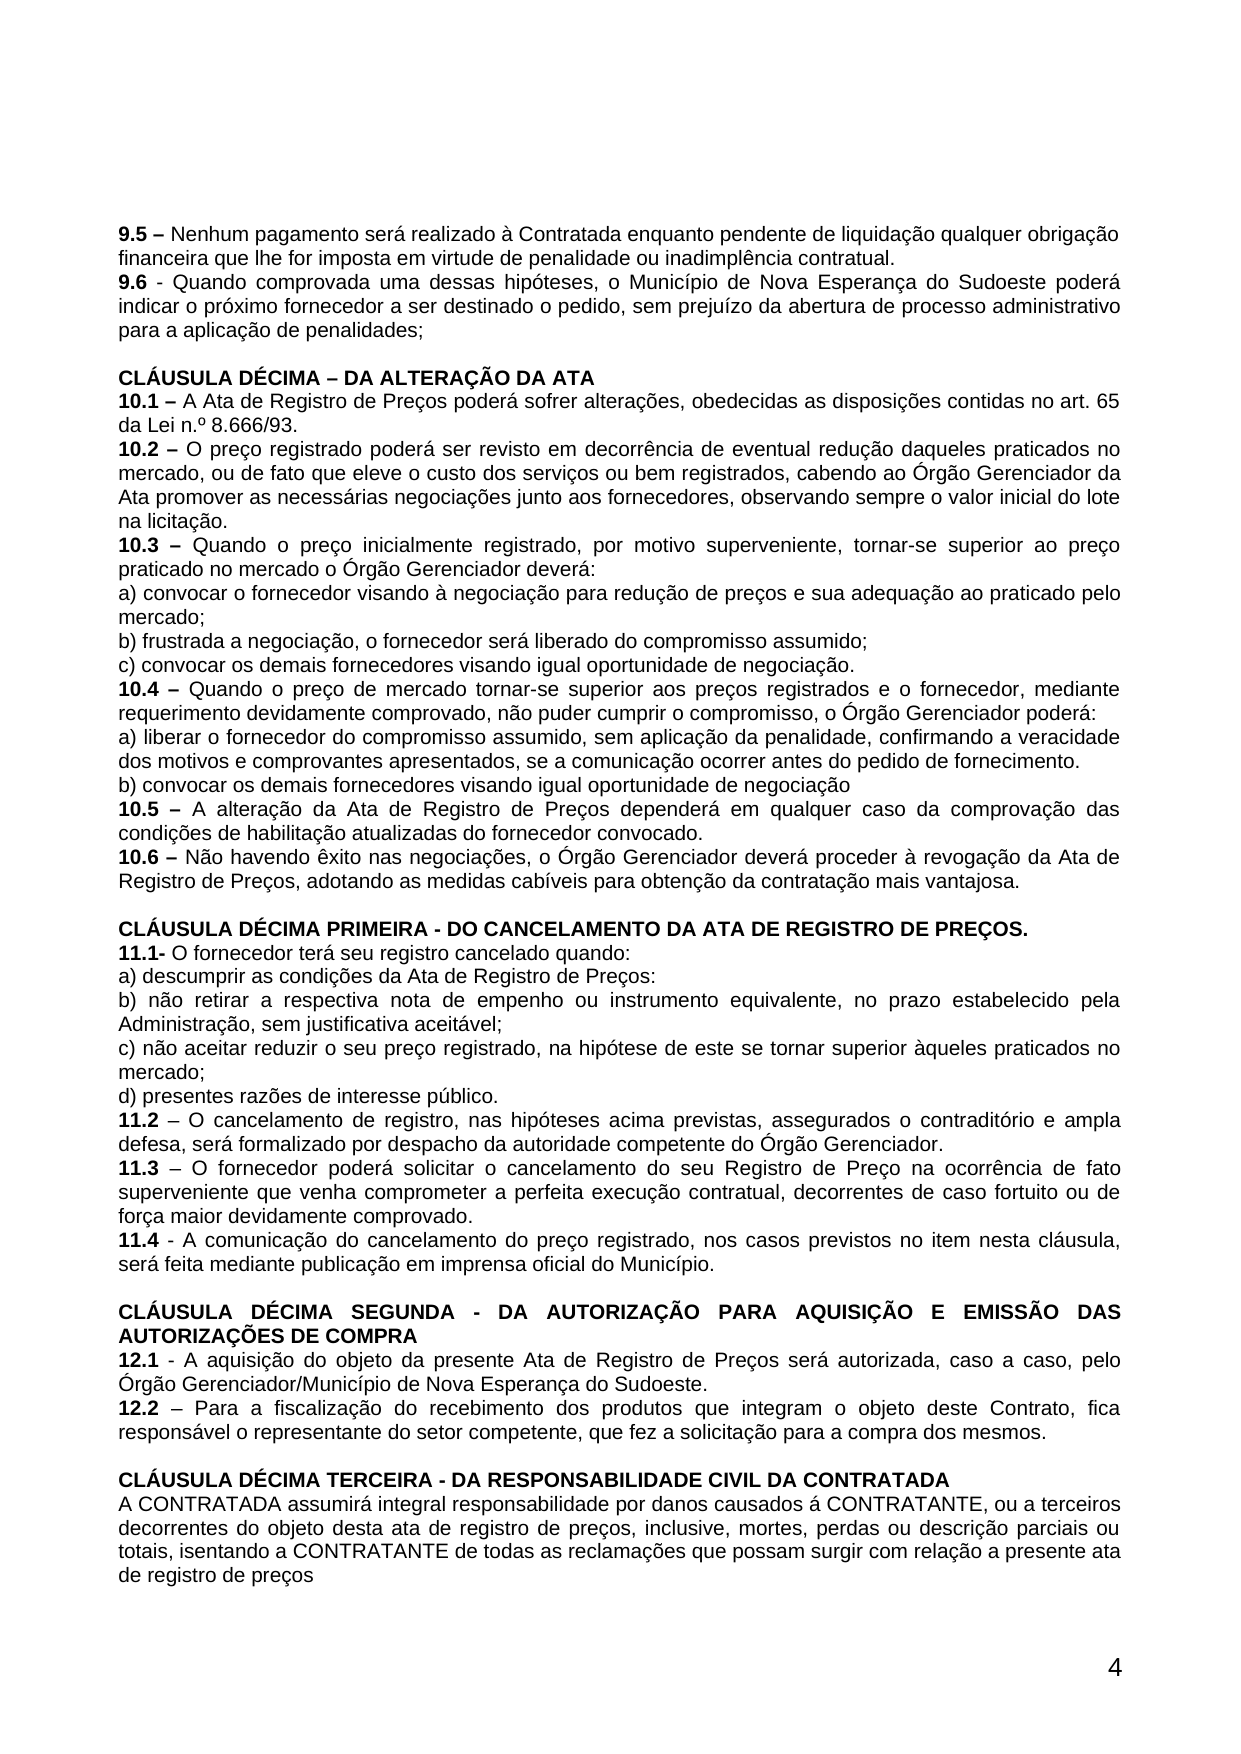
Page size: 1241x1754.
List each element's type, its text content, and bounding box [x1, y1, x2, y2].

text CLÁUSULA DÉCIMA TERCEIRA - DA RESPONSABILIDADE CIVIL DA CONTRATADA [118, 1467, 1122, 1491]
text 10.1 – A Ata de Registro de Preços poderá sofrer alterações, obedecidas as disposições contidas no art. 65 da Lei n.º 8.666/93. [118, 389, 1122, 437]
text 10.6 – Não havendo êxito nas negociações, o Órgão Gerenciador deverá proceder à revogação da Ata de Registro de Preços, adotando as medidas cabíveis para obtenção da contratação mais vantajosa. [118, 844, 1122, 892]
text b) convocar os demais fornecedores visando igual oportunidade de negociação [118, 773, 1122, 797]
text a) convocar o fornecedor visando à negociação para redução de preços e sua adequação ao praticado pelo mercado; [118, 581, 1122, 629]
text CLÁUSULA DÉCIMA SEGUNDA - DA AUTORIZAÇÃO PARA AQUISIÇÃO E EMISSÃO DAS AUTORIZAÇÕES DE COMPRA [118, 1300, 1122, 1348]
text A CONTRATADA assumirá integral responsabilidade por danos causados á CONTRATANTE, ou a terceiros decorrentes do objeto desta ata de registro de preços, inclusive, mortes, perdas ou descrição parciais ou totais, isentando a CONTRATANTE de todas as reclamações que possam surgir com relação a presente ata de registro de preços [118, 1491, 1122, 1587]
text d) presentes razões de interesse público. [118, 1084, 1122, 1108]
text 9.6 - Quando comprovada uma dessas hipóteses, o Município de Nova Esperança do Sudoeste poderá indicar o próximo fornecedor a ser destinado o pedido, sem prejuízo da abertura de processo administrativo para a aplicação de penalidades; [118, 269, 1122, 341]
text a) descumprir as condições da Ata de Registro de Preços: [118, 964, 1122, 988]
text c) não aceitar reduzir o seu preço registrado, na hipótese de este se tornar superior àqueles praticados no mercado; [118, 1036, 1122, 1084]
text 10.5 – A alteração da Ata de Registro de Preços dependerá em qualquer caso da comprovação das condições de habilitação atualizadas do fornecedor convocado. [118, 797, 1122, 844]
text 10.3 – Quando o preço inicialmente registrado, por motivo superveniente, tornar-se superior ao preço praticado no mercado o Órgão Gerenciador deverá: [118, 533, 1122, 581]
text 12.2 – Para a fiscalização do recebimento dos produtos que integram o objeto deste Contrato, fica responsável o representante do setor competente, que fez a solicitação para a compra dos mesmos. [118, 1396, 1122, 1443]
text 11.4 - A comunicação do cancelamento do preço registrado, nos casos previstos no item nesta cláusula, será feita mediante publicação em imprensa oficial do Município. [118, 1228, 1122, 1276]
text 11.2 – O cancelamento de registro, nas hipóteses acima previstas, assegurados o contraditório e ampla defesa, será formalizado por despacho da autoridade competente do Órgão Gerenciador. [118, 1108, 1122, 1156]
text b) frustrada a negociação, o fornecedor será liberado do compromisso assumido; [118, 629, 1122, 653]
text 9.5 – Nenhum pagamento será realizado à Contratada enquanto pendente de liquidação qualquer obrigação financeira que lhe for imposta em virtude de penalidade ou inadimplência contratual. [118, 222, 1120, 269]
text CLÁUSULA DÉCIMA PRIMEIRA - DO CANCELAMENTO DA ATA DE REGISTRO DE PREÇOS. [118, 916, 1122, 940]
text a) liberar o fornecedor do compromisso assumido, sem aplicação da penalidade, confirmando a veracidade dos motivos e comprovantes apresentados, se a comunicação ocorrer antes do pedido de fornecimento. [118, 725, 1122, 773]
text CLÁUSULA DÉCIMA – DA ALTERAÇÃO DA ATA [118, 365, 1122, 389]
text 12.1 - A aquisição do objeto da presente Ata de Registro de Preços será autorizada, caso a caso, pelo Órgão Gerenciador/Município de Nova Esperança do Sudoeste. [118, 1348, 1122, 1396]
text 10.4 – Quando o preço de mercado tornar-se superior aos preços registrados e o fornecedor, mediante requerimento devidamente comprovado, não puder cumprir o compromisso, o Órgão Gerenciador poderá: [118, 677, 1122, 725]
text c) convocar os demais fornecedores visando igual oportunidade de negociação. [118, 653, 1122, 677]
text b) não retirar a respectiva nota de empenho ou instrumento equivalente, no prazo estabelecido pela Administração, sem justificativa aceitável; [118, 988, 1122, 1036]
text 11.1- O fornecedor terá seu registro cancelado quando: [118, 940, 1122, 964]
text 10.2 – O preço registrado poderá ser revisto em decorrência de eventual redução daqueles praticados no mercado, ou de fato que eleve o custo dos serviços ou bem registrados, cabendo ao Órgão Gerenciador da Ata promover as necessárias negociações junto aos fornecedores, observando sempre o valor inicial do lote na licitação. [118, 437, 1122, 533]
text 11.3 – O fornecedor poderá solicitar o cancelamento do seu Registro de Preço na ocorrência de fato superveniente que venha comprometer a perfeita execução contratual, decorrentes de caso fortuito ou de força maior devidamente comprovado. [118, 1156, 1122, 1228]
